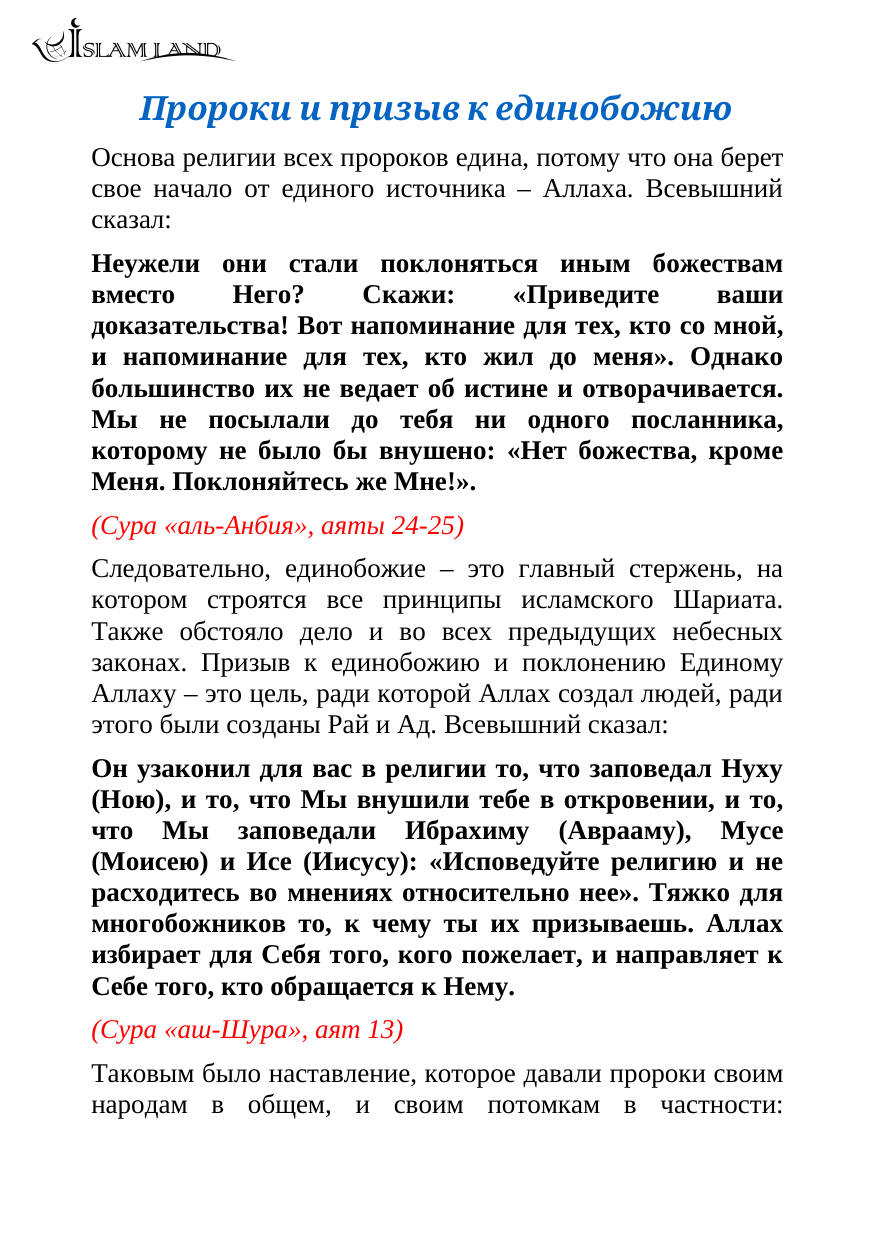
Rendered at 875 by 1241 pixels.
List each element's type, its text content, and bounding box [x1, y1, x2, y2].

text Следовательно, единобожие – это главный стержень, на котором строятся все принципы исламского Шариата. Также обстояло дело и во всех предыдущих небесных законах. Призыв к единобожию и поклонению Единому Аллаху – это цель, ради которой Аллах создал людей, ради этого были созданы Рай и Ад. Всевышний сказал: [91, 552, 784, 739]
text Неужели они стали поклоняться иным божествам вместо Него? Скажи: «Приведите ваши доказательства! Вот напоминание для тех, кто со мной, и напоминание для тех, кто жил до меня». Однако большинство их не ведает об истине и отворачивается. Мы не посылали до тебя ни одного посланника, которому не было бы внушено: «Нет божества, кроме Меня. Поклоняйтесь же Мне!». [91, 247, 784, 496]
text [91, 1057, 784, 1119]
subtitle Пророки и призыв к единобожию [91, 90, 784, 129]
text Он узаконил для вас в религии то, что заповедал Нуху (Ною), и то, что Мы внушили тебе в откровении, и то, что Мы заповедали Ибрахиму (Аврааму), Мусе (Моисею) и Исе (Иисусу): «Исповедуйте религию и не расходитесь во мнениях относительно нее». Тяжко для многобожников то, к чему ты их призываешь. Аллах избирает для Себя того, кого пожелает, и направляет к Себе того, кто обращается к Нему. [91, 752, 784, 1001]
text (Сура «аш-Шура», аят 13) [91, 1013, 784, 1044]
picture [31, 18, 237, 62]
text (Сура «аль-Анбия», аяты 24-25) [91, 509, 784, 540]
text Основа религии всех пророков едина, потому что она берет свое начало от единого источника – Аллаха. Всевышний сказал: [91, 141, 784, 234]
